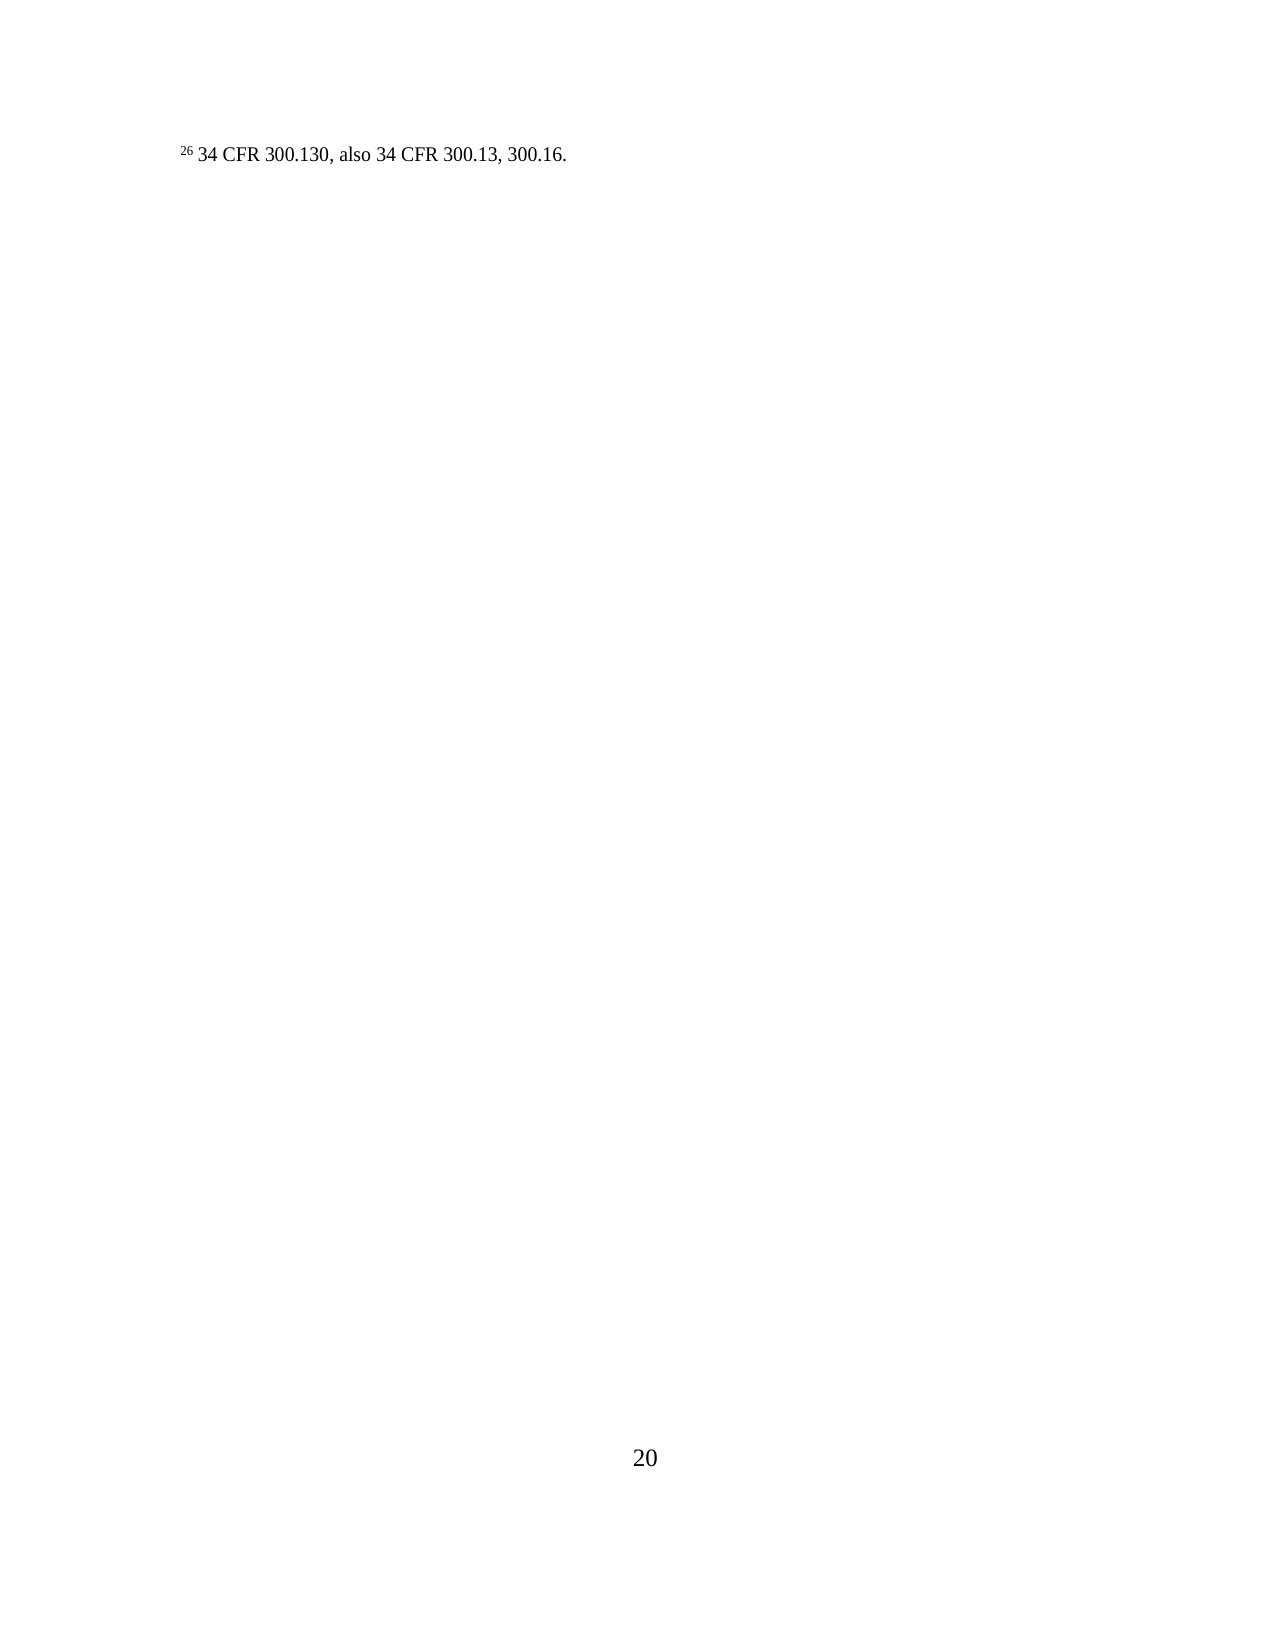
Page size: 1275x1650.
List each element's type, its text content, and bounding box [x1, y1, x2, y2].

text 26 34 CFR 300.130, also 34 CFR 300.13, 300.16. [180, 142, 1179, 166]
